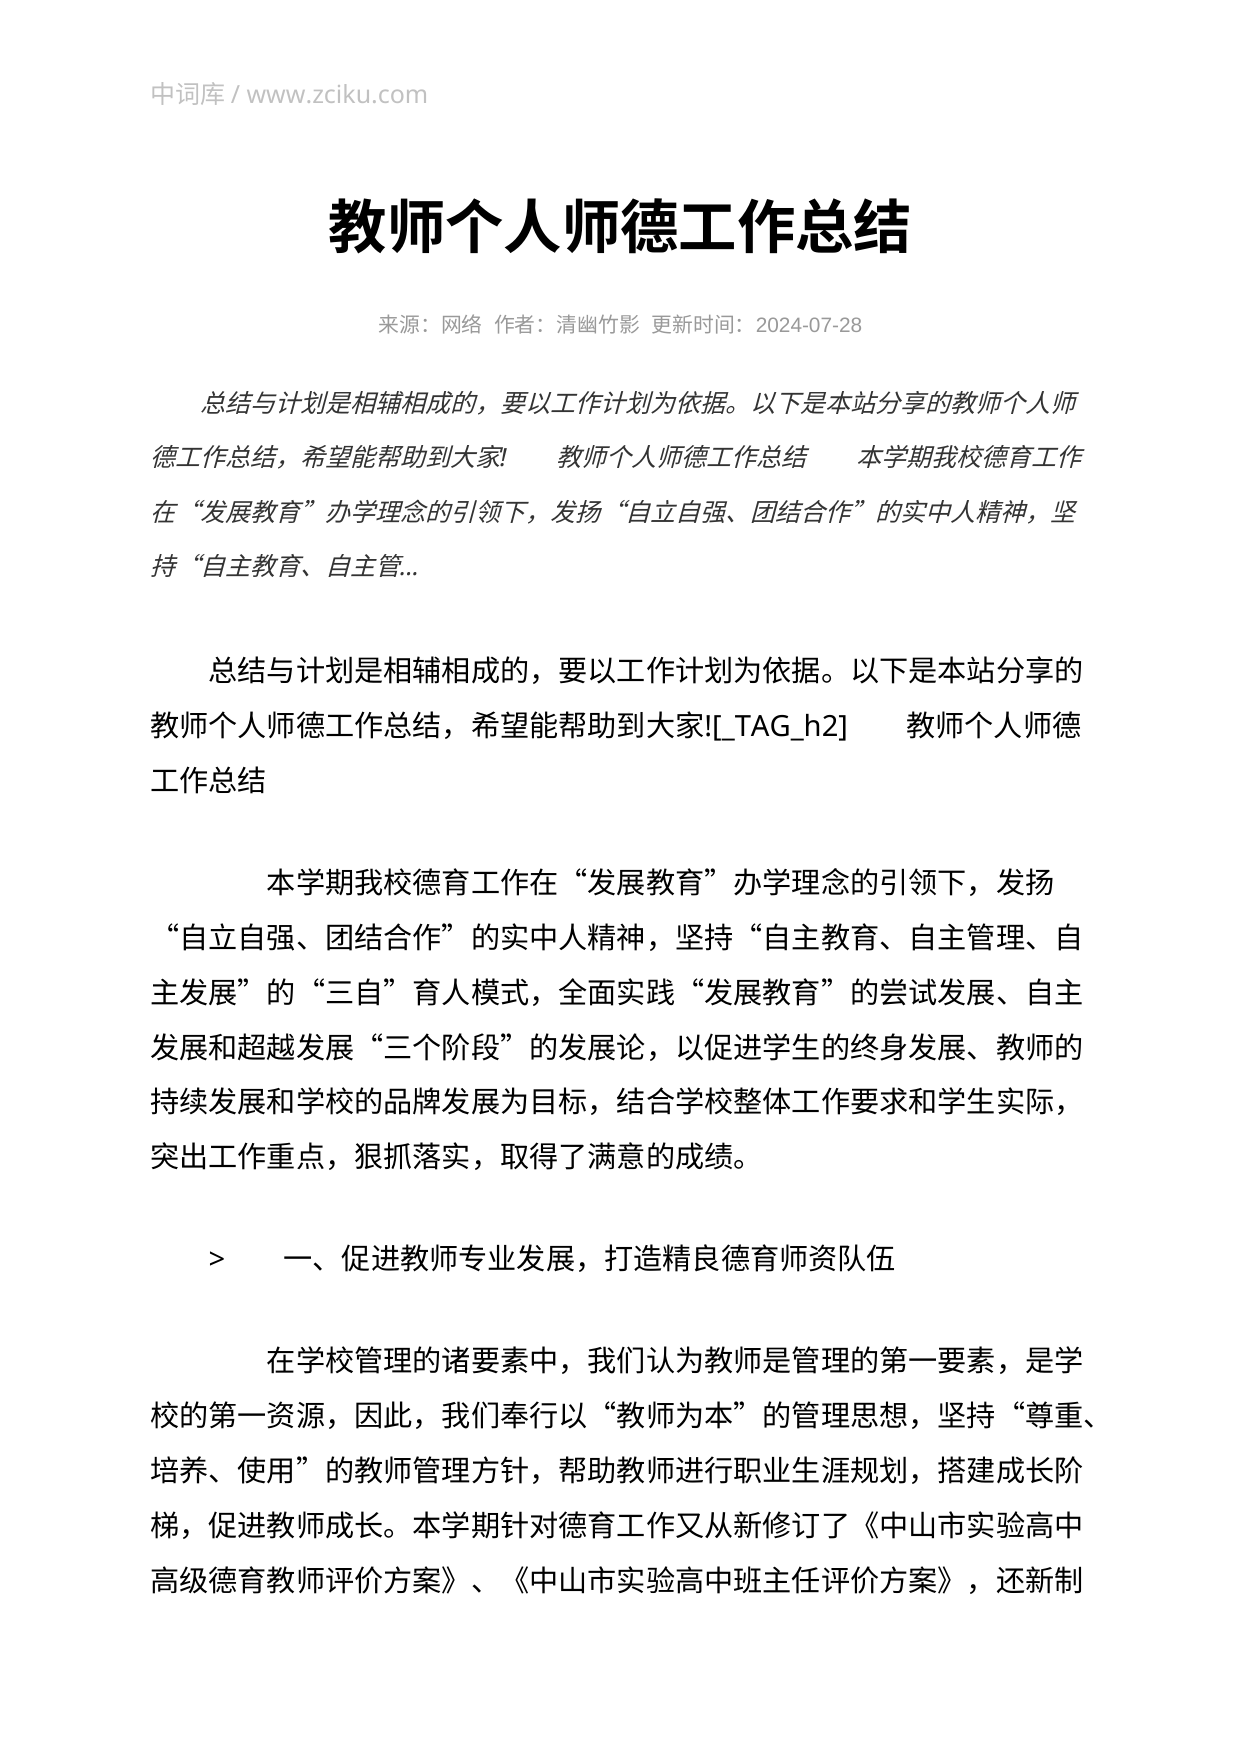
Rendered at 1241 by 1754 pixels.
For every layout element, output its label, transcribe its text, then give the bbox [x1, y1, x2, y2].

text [150, 1338, 1090, 1599]
subtitle 教师个人师德工作总结 [150, 181, 1090, 266]
text 来源：网络 作者：清幽竹影 更新时间：2024-07-28 [150, 313, 1090, 337]
text > 一、促进教师专业发展，打造精良德育师资队伍 [150, 1236, 1090, 1278]
text 本学期我校德育工作在“发展教育”办学理念的引领下，发扬“自立自强、团结合作”的实中人精神，坚持“自主教育、自主管理、自主发展”的“三自”育人模式，全面实践“发展教育”的尝试发展、自主发展和超越发展“三个阶段”的发展论，以促进学生的终身发展、教师的持续发展和学校的品牌发展为目标，结合学校整体工作要求和学生实际，突出工作重点，狠抓落实，取得了满意的成绩。 [150, 859, 1090, 1176]
text 总结与计划是相辅相成的，要以工作计划为依据。以下是本站分享的教师个人师德工作总结，希望能帮助到大家![_TAG_h2] 教师个人师德工作总结 [150, 648, 1090, 800]
text 总结与计划是相辅相成的，要以工作计划为依据。以下是本站分享的教师个人师德工作总结，希望能帮助到大家! 教师个人师德工作总结 本学期我校德育工作在“发展教育”办学理念的引领下，发扬“自立自强、团结合作”的实中人精神，坚持“自主教育、自主管... [150, 383, 1090, 583]
